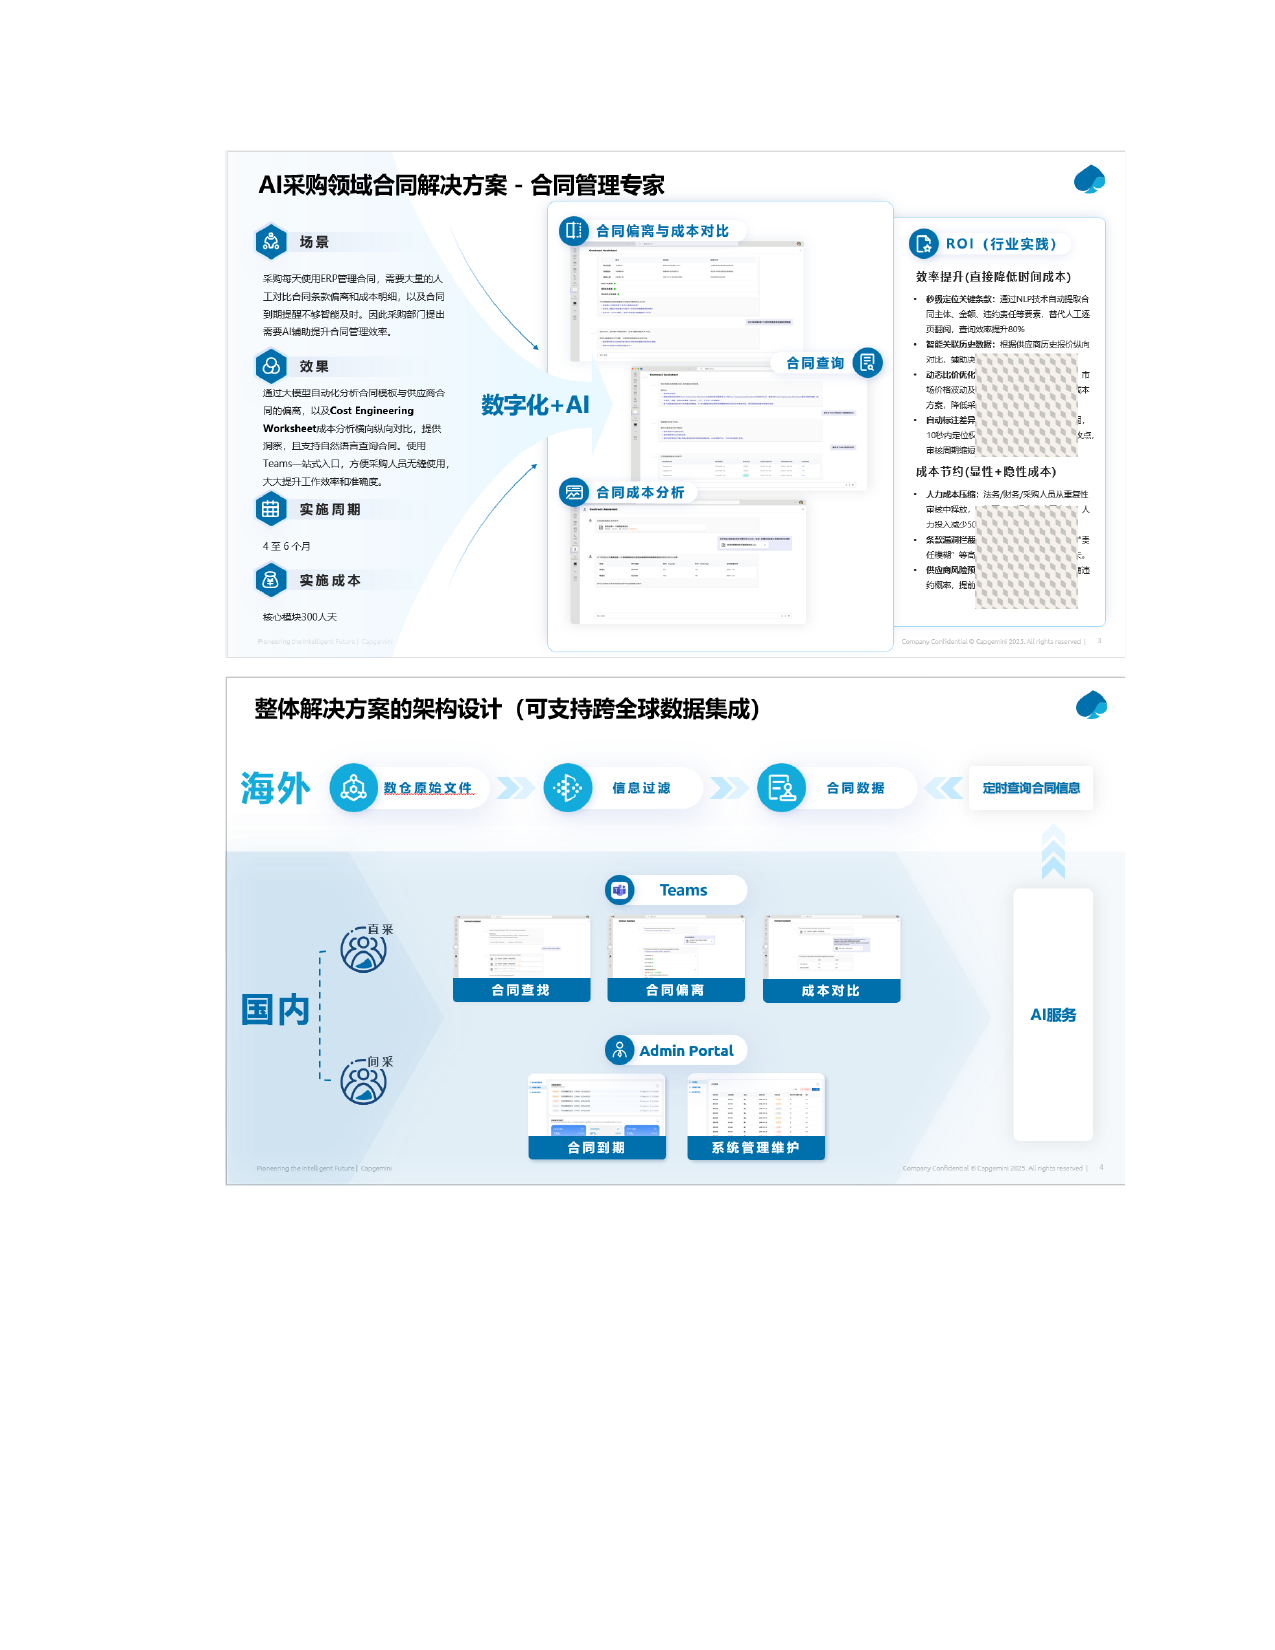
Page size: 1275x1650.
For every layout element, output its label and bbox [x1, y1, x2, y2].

picture [225, 150, 1125, 658]
picture [225, 676, 1125, 1186]
